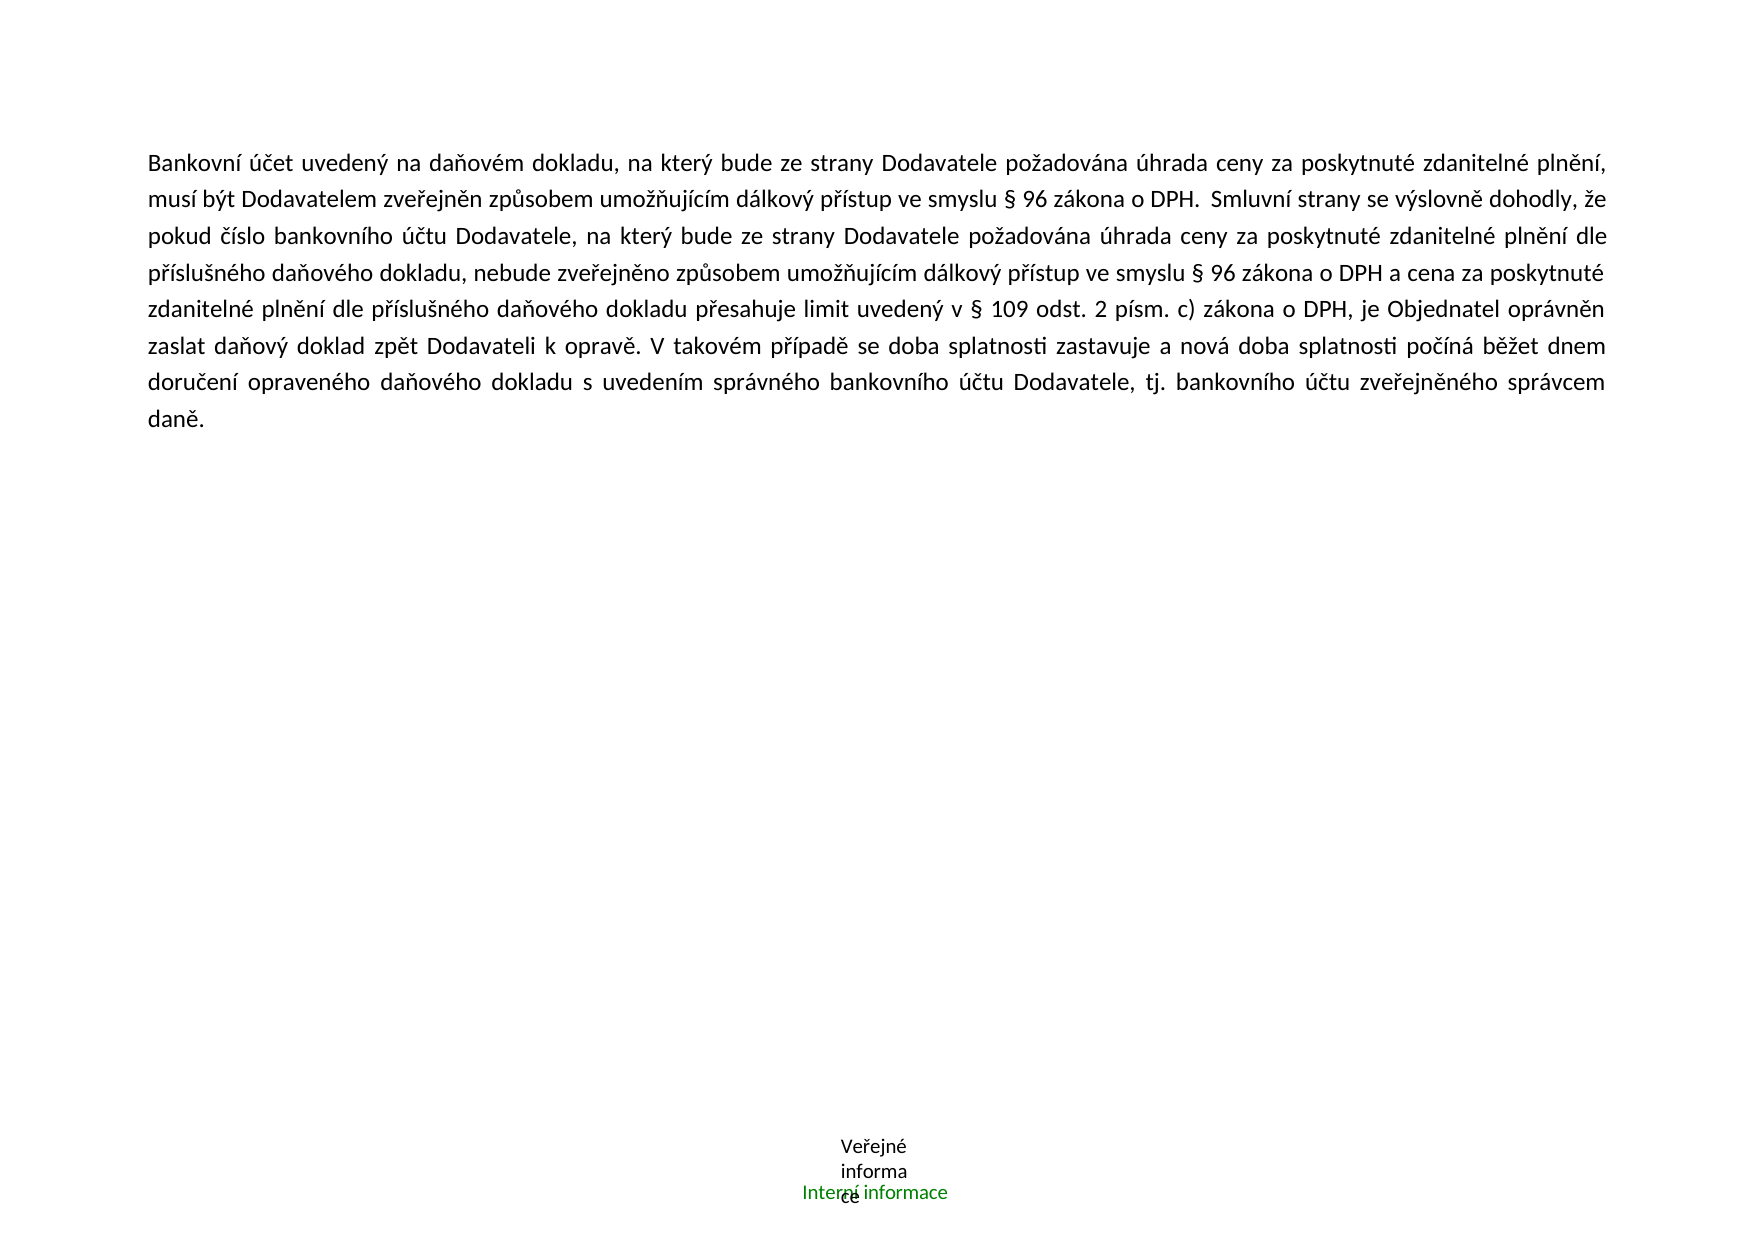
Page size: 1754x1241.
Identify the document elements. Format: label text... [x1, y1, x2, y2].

text Bankovní účet uvedený na daňovém dokladu, na který bude ze strany Dodavatele požadována úhrada ceny za poskytnuté zdanitelné plnění, musí být Dodavatelem zveřejněn způsobem umožňujícím dálkový přístup ve smyslu § 96 zákona o DPH. Smluvní strany se výslovně dohodly, že pokud číslo bankovního účtu Dodavatele, na který bude ze strany Dodavatele požadována úhrada ceny za poskytnuté zdanitelné plnění dle příslušného daňového dokladu, nebude zveřejněno způsobem umožňujícím dálkový přístup ve smyslu § 96 zákona o DPH a cena za poskytnuté zdanitelné plnění dle příslušného daňového dokladu přesahuje limit uvedený v § 109 odst. 2 písm. c) zákona o DPH, je Objednatel oprávněn zaslat daňový doklad zpět Dodavateli k opravě. V takovém případě se doba splatnosti zastavuje a nová doba splatnosti počíná běžet dnem doručení opraveného daňového dokladu s uvedením správného bankovního účtu Dodavatele, tj. bankovního účtu zveřejněného správcem daně. [148, 147, 1607, 433]
